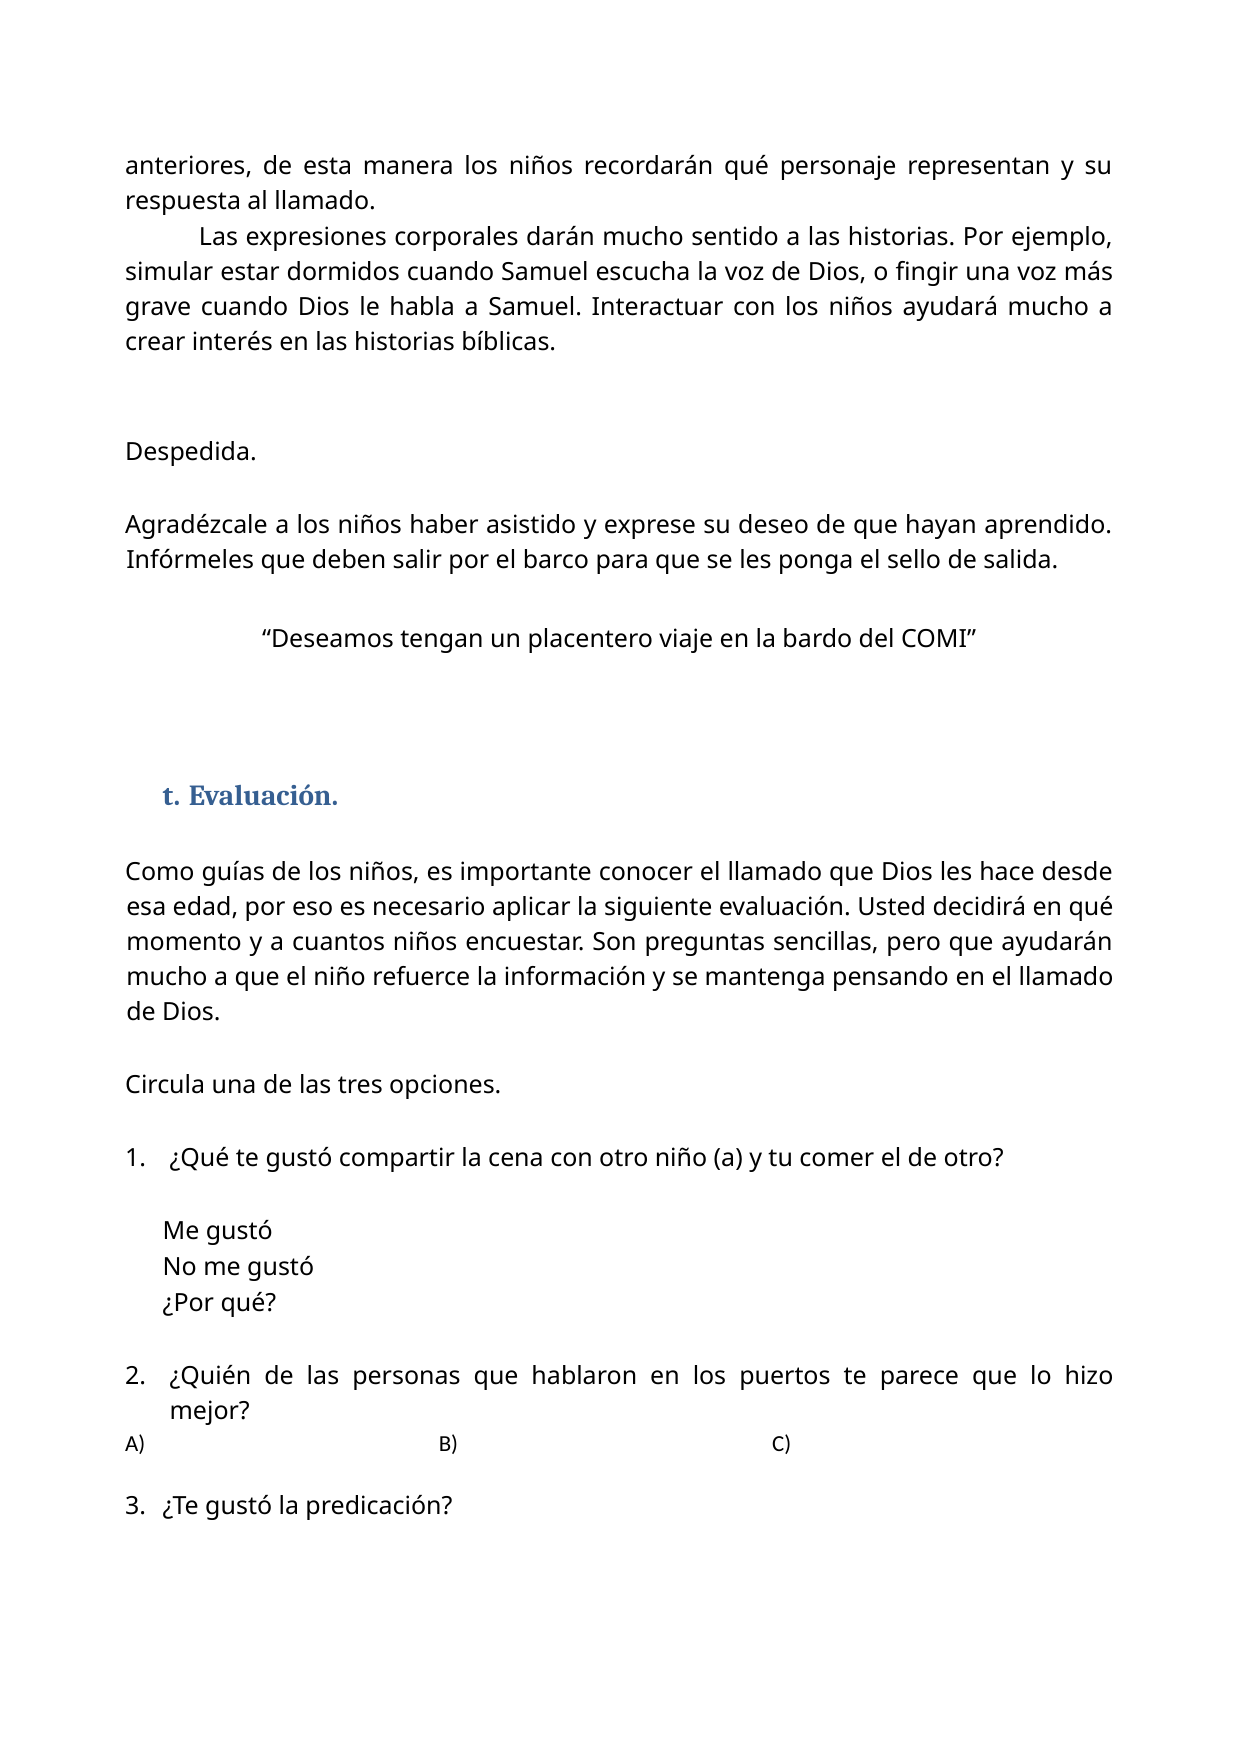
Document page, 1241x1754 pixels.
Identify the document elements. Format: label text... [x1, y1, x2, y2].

text Me gustó [162, 1212, 1027, 1246]
text Las expresiones corporales darán mucho sentido a las historias. Por ejemplo, simular estar dormidos cuando Samuel escucha la voz de Dios, o fingir una voz más grave cuando Dios le habla a Samuel. Interactuar con los niños ayudará mucho a crear interés en las historias bíblicas. [125, 219, 1114, 358]
text ¿Por qué? [162, 1285, 472, 1319]
list ¿Qué te gustó compartir la cena con otro niño (a) y tu comer el de otro? [125, 1139, 1114, 1173]
text Despedida. [125, 433, 1027, 468]
list ¿Te gustó la predicación? [125, 1487, 1027, 1521]
text No me gustó [162, 1248, 472, 1283]
list ¿Quién de las personas que hablaron en los puertos te parece que lo hizo mejor? [125, 1358, 1114, 1427]
text t. Evaluación. [162, 779, 1114, 813]
subtitle A) B) C) [125, 1429, 1114, 1457]
text Como guías de los niños, es importante conocer el llamado que Dios les hace desde esa edad, por eso es necesario aplicar la siguiente evaluación. Usted decidirá en qué momento y a cuantos niños encuestar. Son preguntas sencillas, pero que ayudarán mucho a que el niño refuerce la información y se mantenga pensando en el llamado de Dios. [125, 853, 1114, 1027]
text “Deseamos tengan un placentero viaje en la bardo del COMI” [125, 621, 1113, 655]
text Circula una de las tres opciones. [125, 1066, 1027, 1100]
text Agradézcale a los niños haber asistido y exprese su deseo de que hayan aprendido. Infórmeles que deben salir por el barco para que se les ponga el sello de salida. [125, 507, 1114, 576]
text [125, 147, 1114, 217]
